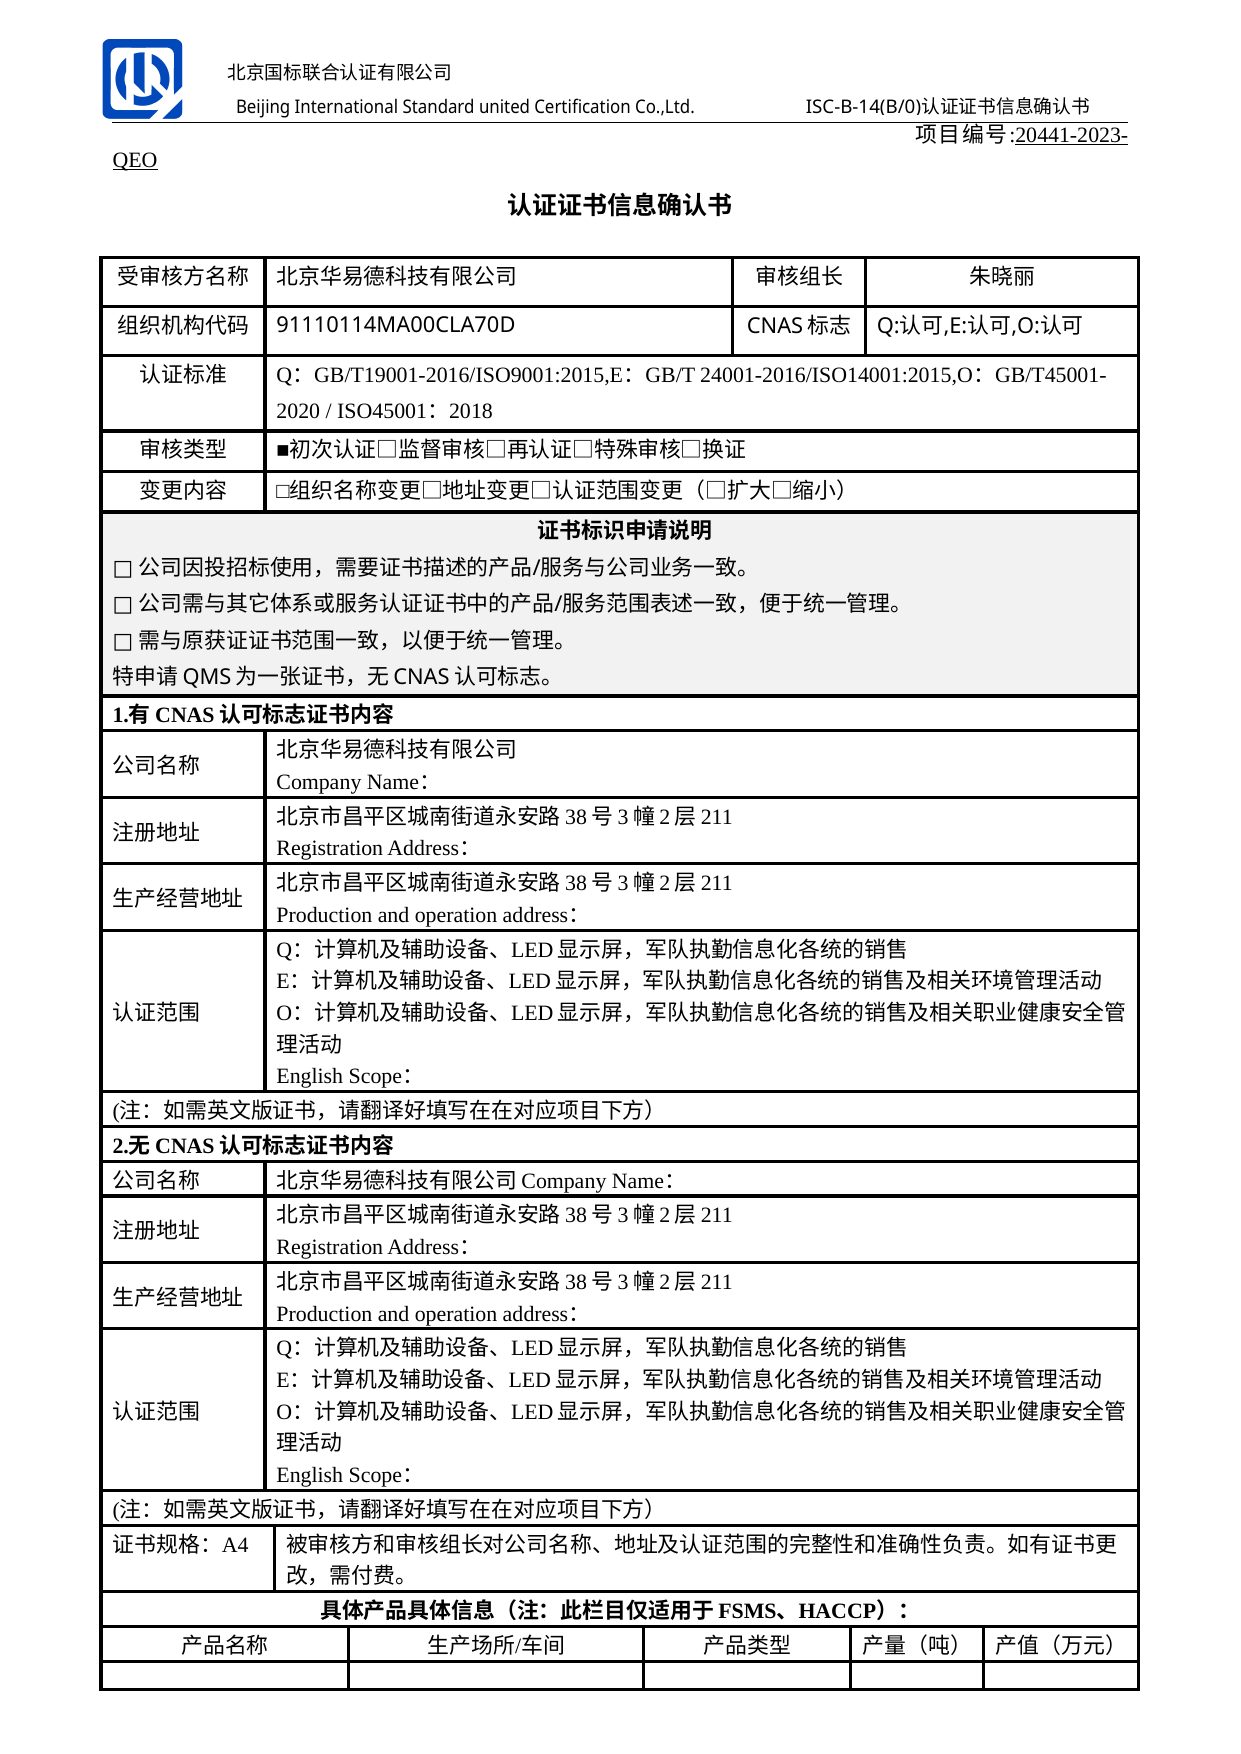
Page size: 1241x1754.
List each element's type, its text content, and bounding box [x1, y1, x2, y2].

table_cell 北京华易德科技有限公司 Company Name： [267, 732, 1137, 796]
table_cell 1.有CNAS认可标志证书内容 [103, 698, 1137, 729]
table_cell 组织机构代码 [103, 308, 263, 354]
table_cell 认证标准 [103, 357, 263, 429]
table_cell 认证范围 [103, 932, 263, 1090]
table_cell 北京市昌平区城南街道永安路38号3幢2层211 Production and operation address： [267, 1264, 1137, 1327]
table_header 受审核方名称 [103, 259, 263, 305]
table_cell CNAS标志 [734, 308, 864, 354]
table_cell Q:认可,E:认可,O:认可 [867, 308, 1137, 354]
table_cell 产品名称 [103, 1628, 347, 1659]
table_cell 证书规格：A4 [103, 1527, 273, 1590]
table_header 审核组长 [734, 259, 864, 305]
table_cell 注册地址 [103, 1198, 263, 1261]
table_header 北京华易德科技有限公司 [267, 259, 731, 305]
table_cell (注：如需英文版证书，请翻译好填写在在对应项目下方） [103, 1492, 1137, 1523]
table_cell 公司名称 [103, 732, 263, 796]
table_cell Q：计算机及辅助设备、LED显示屏，军队执勤信息化各统的销售 E：计算机及辅助设备、LED显示屏，军队执勤信息化各统的销售及相关环境管理活动 O：计算机及辅助设备、LED显示屏，军队执勤信息化各统的销售及相关职业健康安全管理活动 English Scope： [267, 1330, 1137, 1489]
table_cell [852, 1663, 982, 1688]
table_cell 产品类型 [645, 1628, 849, 1659]
table_cell 产量（吨） [852, 1628, 982, 1659]
table_cell 注册地址 [103, 799, 263, 862]
table_cell Q：计算机及辅助设备、LED显示屏，军队执勤信息化各统的销售 E：计算机及辅助设备、LED显示屏，军队执勤信息化各统的销售及相关环境管理活动 O：计算机及辅助设备、LED显示屏，军队执勤信息化各统的销售及相关职业健康安全管理活动 English Scope： [267, 932, 1137, 1090]
table_cell [645, 1663, 849, 1688]
table_cell 北京市昌平区城南街道永安路38号3幢2层211 Registration Address： [267, 1198, 1137, 1261]
table_cell 证书标识申请说明 □ 公司因投招标使用，需要证书描述的产品/服务与公司业务一致。 □ 公司需与其它体系或服务认证证书中的产品/服务范围表述一致，便于统一管理。 □ 需与原获证证书范围一致，以便于统一管理。 特申请QMS为一张证书，无CNAS认可标志。 [103, 514, 1137, 694]
table_cell ■初次认证□监督审核□再认证□特殊审核□换证 [267, 433, 1137, 470]
table_cell 被审核方和审核组长对公司名称、地址及认证范围的完整性和准确性负责。如有证书更改，需付费。 [276, 1527, 1137, 1590]
table_cell [103, 1663, 347, 1688]
picture [102, 39, 183, 119]
table_cell [985, 1663, 1137, 1688]
table_cell [350, 1663, 642, 1688]
table_cell (注：如需英文版证书，请翻译好填写在在对应项目下方） [103, 1093, 1137, 1125]
table_cell 北京市昌平区城南街道永安路38号3幢2层211 Registration Address： [267, 799, 1137, 862]
table_cell 91110114MA00CLA70D [267, 308, 731, 354]
text 项目编号:20441-2023-QEO [112, 123, 1128, 173]
table_cell 生产场所/车间 [350, 1628, 642, 1659]
table_cell Q：GB/T19001-2016/ISO9001:2015,E：GB/T 24001-2016/ISO14001:2015,O：GB/T45001-2020 / ISO45001：2018 [267, 357, 1137, 429]
table_cell 审核类型 [103, 433, 263, 470]
text 认证证书信息确认书 [112, 185, 1128, 222]
table_cell 认证范围 [103, 1330, 263, 1489]
table_cell 北京市昌平区城南街道永安路38号3幢2层211 Production and operation address： [267, 865, 1137, 928]
table_cell 2.无CNAS认可标志证书内容 [103, 1128, 1137, 1159]
table_cell 产值（万元） [985, 1628, 1137, 1659]
table_cell 变更内容 [103, 473, 263, 510]
table_header 朱晓丽 [867, 259, 1137, 305]
table_cell 生产经营地址 [103, 865, 263, 928]
table_cell 具体产品具体信息（注：此栏目仅适用于FSMS、HACCP）： [103, 1593, 1137, 1625]
table_cell □组织名称变更□地址变更□认证范围变更（□扩大□缩小） [267, 473, 1137, 510]
table_cell 公司名称 [103, 1163, 263, 1194]
table_cell 生产经营地址 [103, 1264, 263, 1327]
table_cell 北京华易德科技有限公司Company Name： [267, 1163, 1137, 1194]
